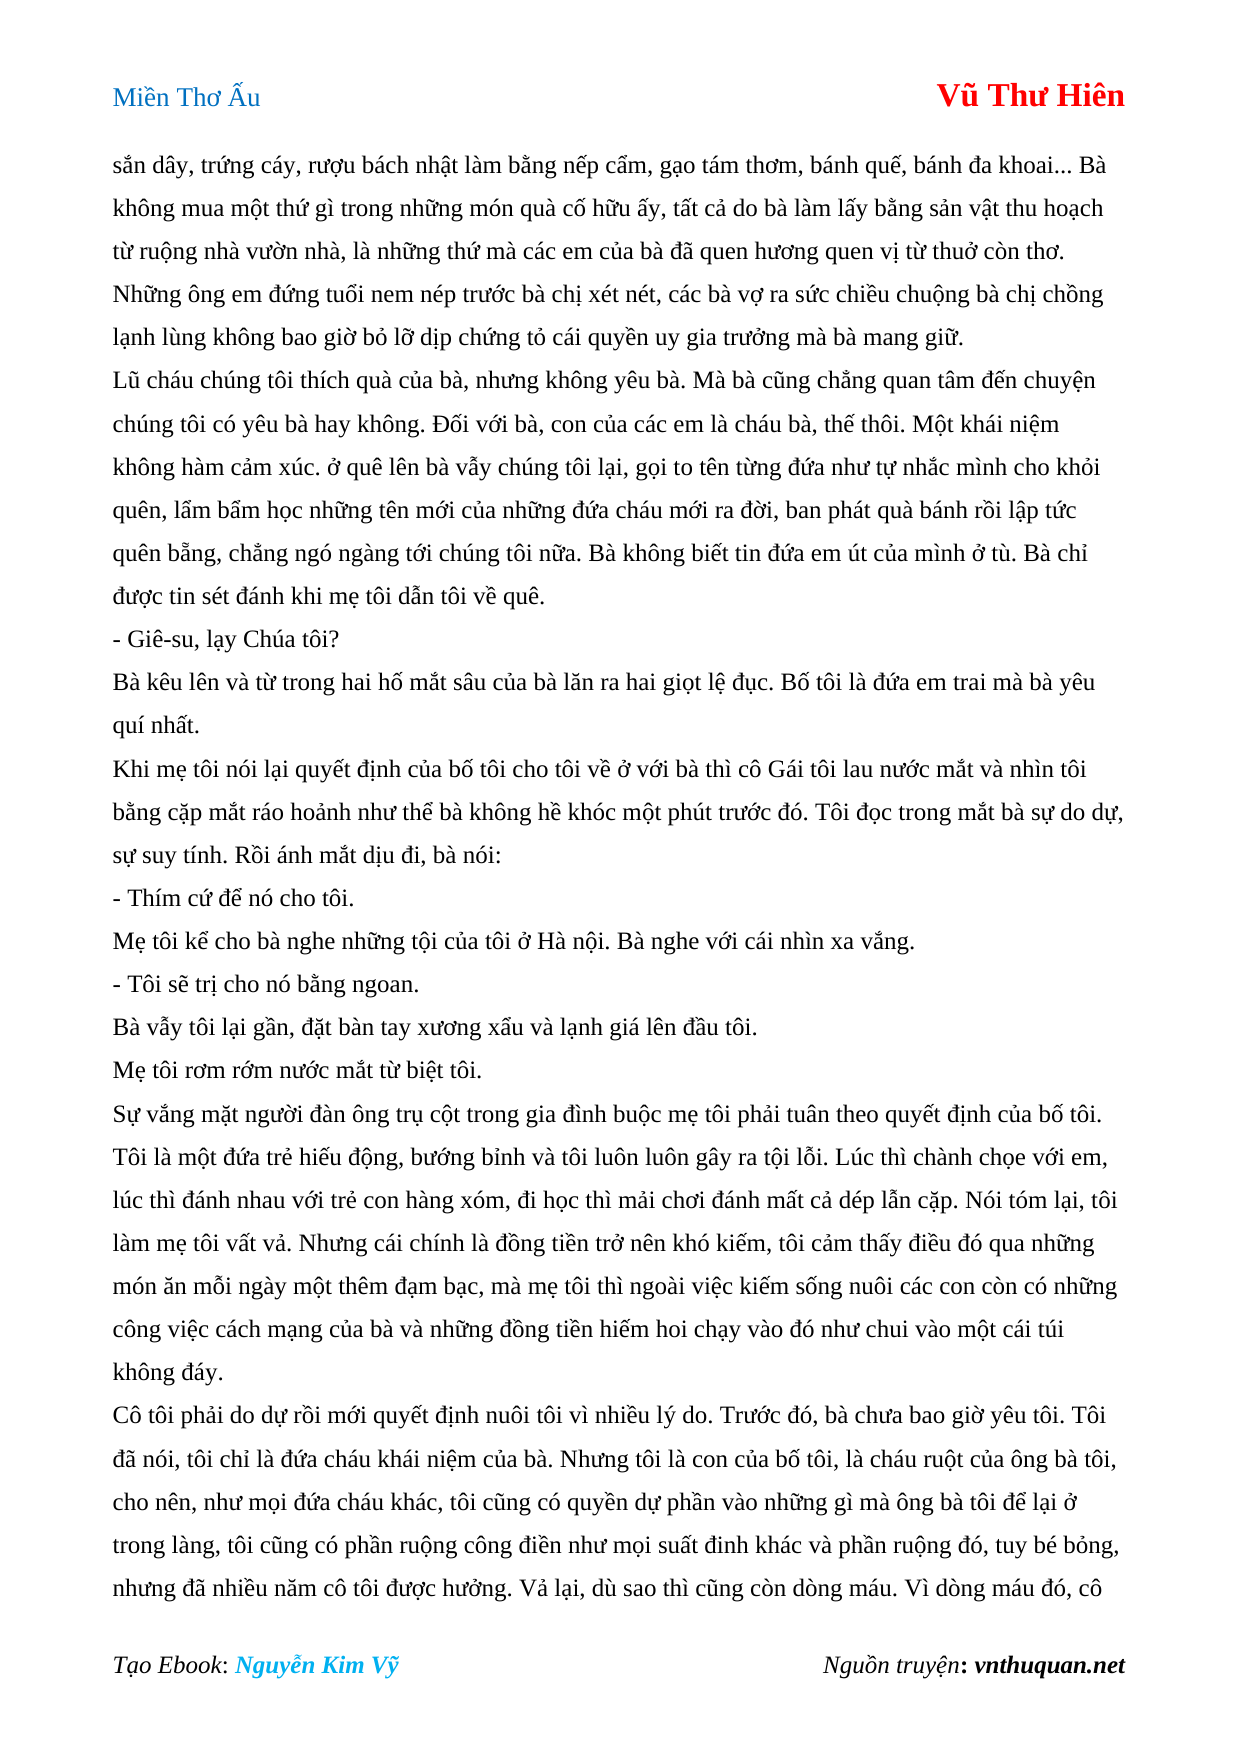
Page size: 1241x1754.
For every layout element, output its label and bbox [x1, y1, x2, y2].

text [112, 150, 1128, 1602]
